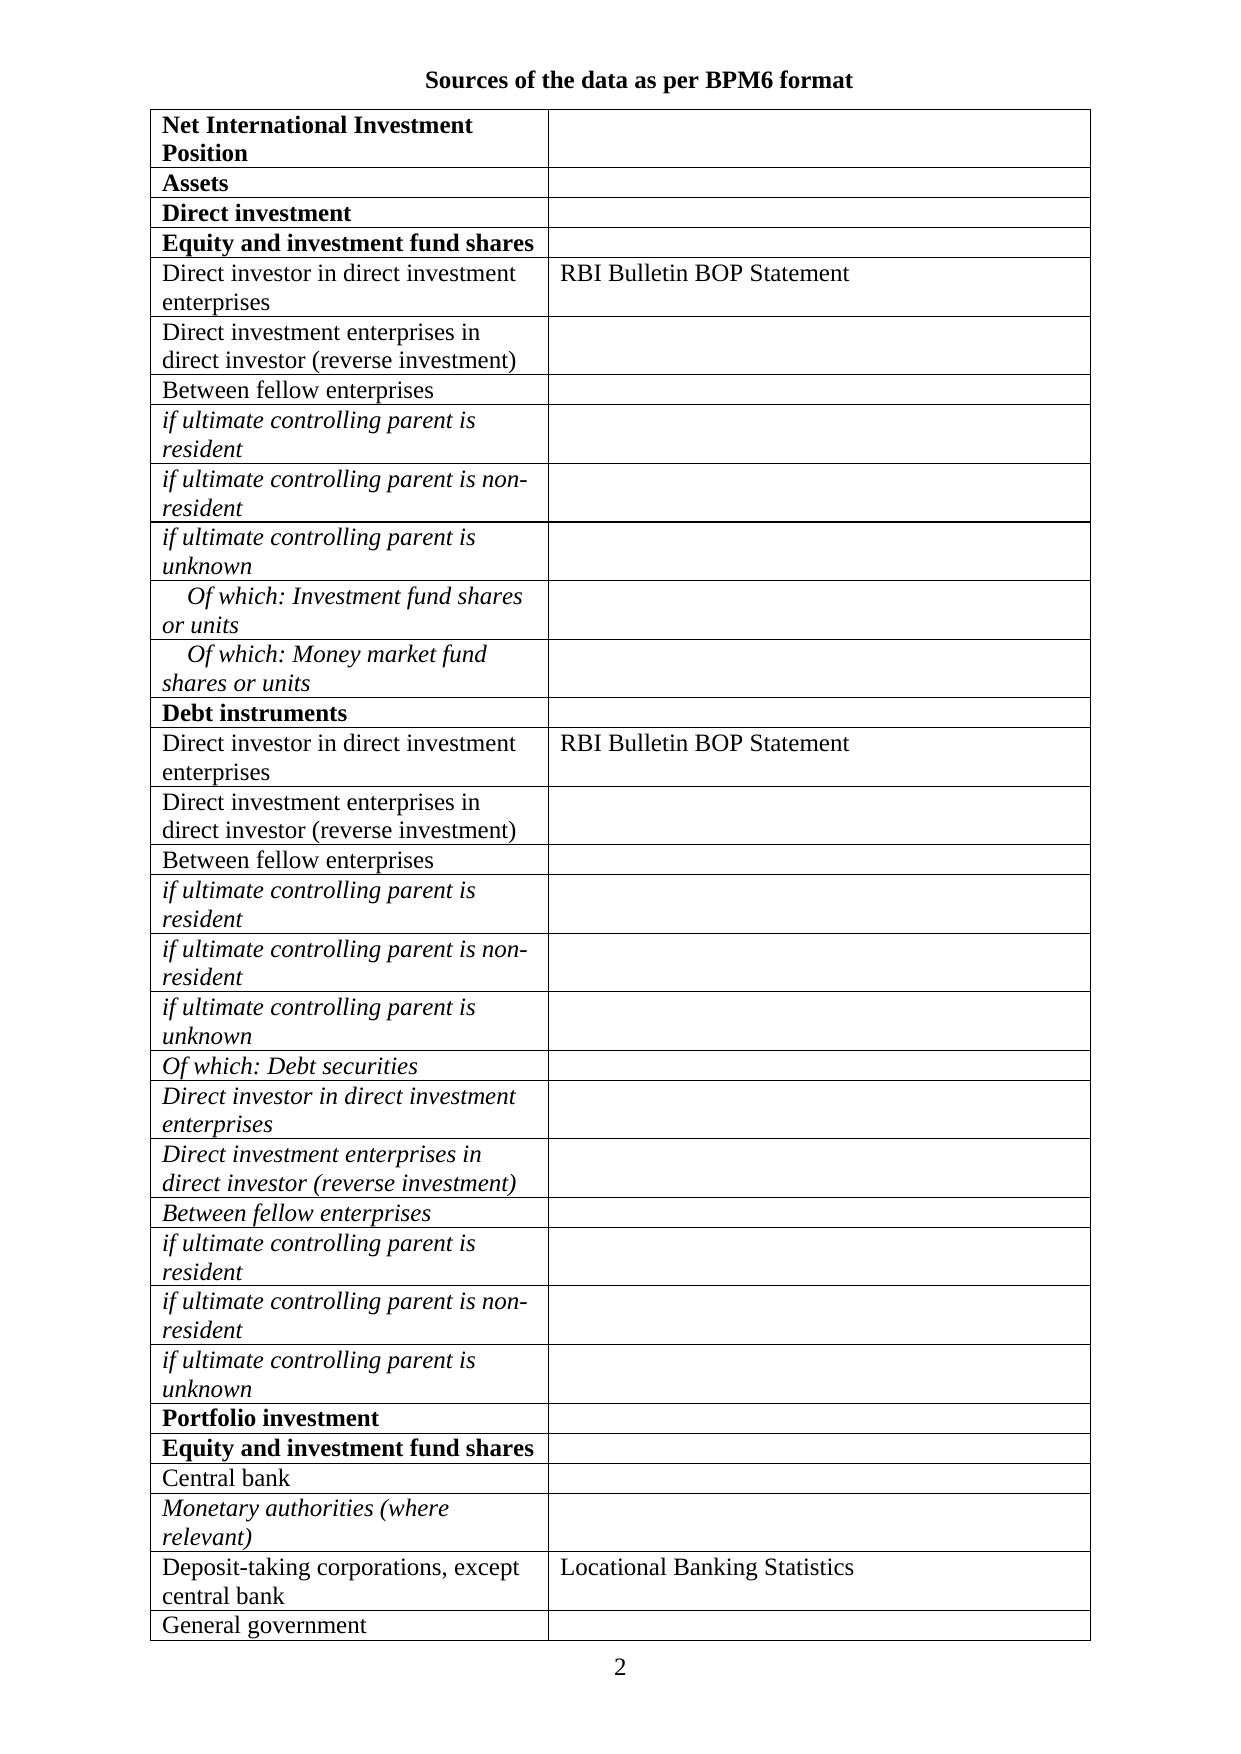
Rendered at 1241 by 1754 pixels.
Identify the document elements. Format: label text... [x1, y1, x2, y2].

table_cell [549, 698, 1090, 727]
table_cell [549, 1139, 1090, 1197]
table_cell RBI Bulletin BOP Statement [549, 728, 1090, 786]
table_cell if ultimate controlling parent is resident [151, 405, 548, 463]
table_cell if ultimate controlling parent is non-resident [151, 464, 548, 521]
table_cell Between fellow enterprises [151, 1198, 548, 1227]
table_cell Direct investment [151, 198, 548, 227]
table_cell Deposit-taking corporations, except central bank [151, 1552, 548, 1609]
table_cell [549, 1198, 1090, 1227]
table_cell [549, 317, 1090, 374]
table_cell [549, 1051, 1090, 1080]
table_header [549, 110, 1090, 167]
table_cell [549, 1611, 1090, 1639]
table_cell Of which: Investment fund shares or units [151, 581, 548, 638]
table_cell [549, 1404, 1090, 1432]
table_cell Equity and investment fund shares [151, 228, 548, 257]
table_cell [549, 1494, 1090, 1551]
table_header Net International Investment Position [151, 110, 548, 167]
table_cell Direct investment enterprises in direct investor (reverse investment) [151, 787, 548, 844]
table_cell [549, 934, 1090, 991]
table_cell [549, 1081, 1090, 1138]
table_cell [549, 464, 1090, 521]
table_cell [549, 581, 1090, 638]
table_cell [549, 198, 1090, 227]
table_cell [549, 228, 1090, 257]
table_cell RBI Bulletin BOP Statement [549, 258, 1090, 316]
table_cell [549, 787, 1090, 844]
table_cell if ultimate controlling parent is resident [151, 875, 548, 933]
table_cell Between fellow enterprises [151, 375, 548, 404]
table_cell [549, 845, 1090, 874]
table_cell Between fellow enterprises [151, 845, 548, 874]
text Sources of the data as per BPM6 format [187, 66, 1090, 94]
table_cell [549, 1286, 1090, 1344]
table_cell Central bank [151, 1464, 548, 1492]
table_cell [549, 1345, 1090, 1402]
table_cell Of which: Debt securities [151, 1051, 548, 1080]
table_cell [549, 405, 1090, 463]
table_cell Direct investment enterprises in direct investor (reverse investment) [151, 317, 548, 374]
table_cell Direct investor in direct investment enterprises [151, 258, 548, 316]
table_cell if ultimate controlling parent is unknown [151, 523, 548, 580]
table_cell [549, 1228, 1090, 1285]
table_cell Portfolio investment [151, 1404, 548, 1432]
table_cell [549, 640, 1090, 697]
table_cell [549, 1434, 1090, 1462]
table_cell General government [151, 1611, 548, 1639]
table_cell [549, 523, 1090, 580]
table_cell Direct investment enterprises in direct investor (reverse investment) [151, 1139, 548, 1197]
table_cell if ultimate controlling parent is non-resident [151, 934, 548, 991]
table_cell Direct investor in direct investment enterprises [151, 1081, 548, 1138]
table_cell if ultimate controlling parent is unknown [151, 992, 548, 1050]
table_cell if ultimate controlling parent is non-resident [151, 1286, 548, 1344]
table_cell Equity and investment fund shares [151, 1434, 548, 1462]
table_cell [549, 168, 1090, 197]
table_cell Locational Banking Statistics [549, 1552, 1090, 1609]
table_cell if ultimate controlling parent is resident [151, 1228, 548, 1285]
table_cell [549, 1464, 1090, 1492]
table_cell if ultimate controlling parent is unknown [151, 1345, 548, 1402]
table_cell Assets [151, 168, 548, 197]
table_cell Direct investor in direct investment enterprises [151, 728, 548, 786]
table_cell Of which: Money market fund shares or units [151, 640, 548, 697]
table_cell Debt instruments [151, 698, 548, 727]
table_cell [549, 992, 1090, 1050]
table_cell [549, 375, 1090, 404]
table_cell [549, 875, 1090, 933]
table_cell Monetary authorities (where relevant) [151, 1494, 548, 1551]
